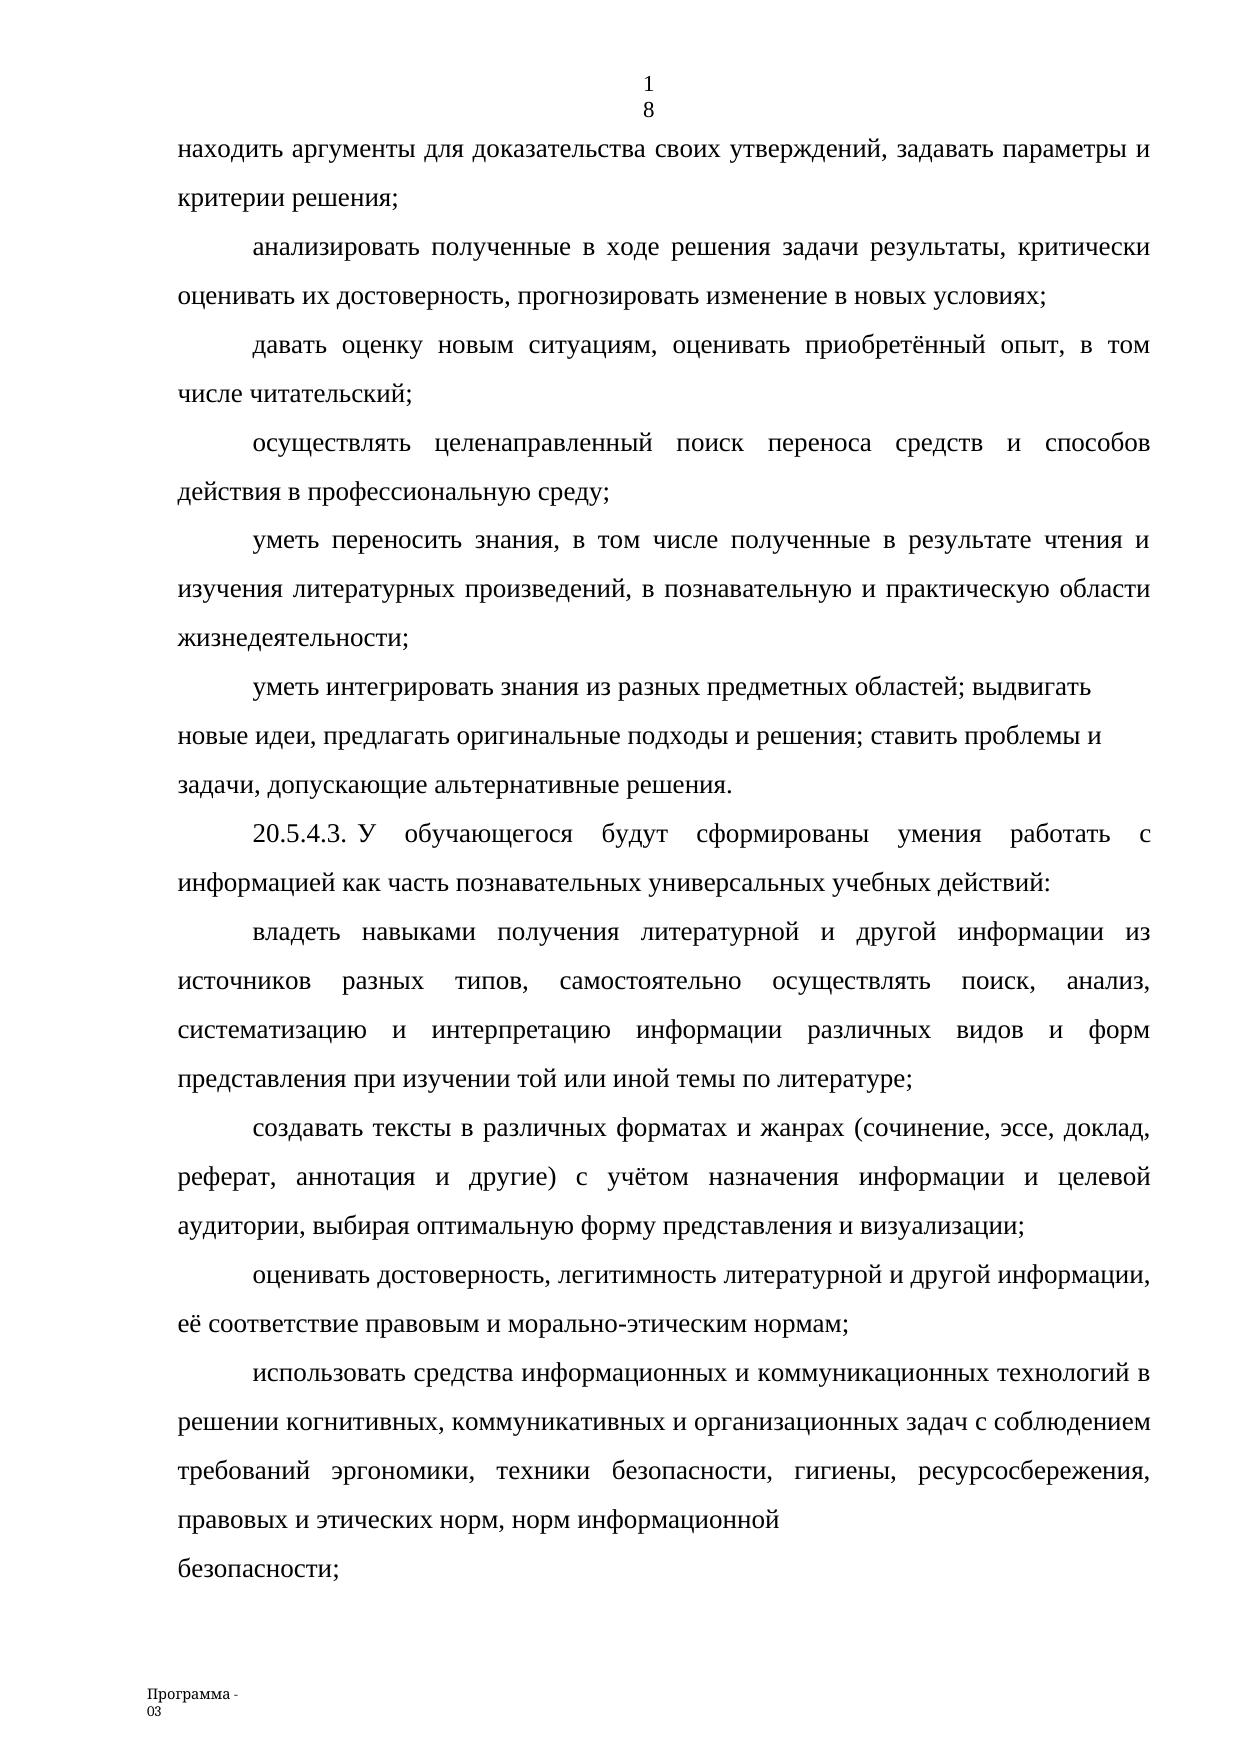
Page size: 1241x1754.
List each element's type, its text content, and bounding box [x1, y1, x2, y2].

text уметь переносить знания, в том числе полученные в результате чтения и изучения литературных произведений, в познавательную и практическую области жизнедеятельности; [177, 510, 1152, 657]
text оценивать достоверность, легитимность литературной и другой информации, её соответствие правовым и морально-этическим нормам; [177, 1244, 1152, 1342]
list У обучающегося будут сформированы умения работать с информацией как часть познавательных универсальных учебных действий: [177, 803, 1152, 901]
text создавать тексты в различных форматах и жанрах (сочинение, эссе, доклад, реферат, аннотация и другие) с учётом назначения информации и целевой аудитории, выбирая оптимальную форму представления и визуализации; [177, 1097, 1152, 1244]
text уметь интегрировать знания из разных предметных областей; выдвигать новые идеи, предлагать оригинальные подходы и решения; ставить проблемы и задачи, допускающие альтернативные решения. [177, 657, 1152, 803]
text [177, 118, 1152, 216]
text осуществлять целенаправленный поиск переноса средств и способов действия в профессиональную среду; [177, 412, 1152, 510]
text использовать средства информационных и коммуникационных технологий в решении когнитивных, коммуникативных и организационных задач с соблюдением требований эргономики, техники безопасности, гигиены, ресурсосбережения, правовых и этических норм, норм информационной [177, 1342, 1152, 1538]
text давать оценку новым ситуациям, оценивать приобретённый опыт, в том числе читательский; [177, 314, 1152, 412]
text безопасности; [177, 1538, 1152, 1587]
text анализировать полученные в ходе решения задачи результаты, критически оценивать их достоверность, прогнозировать изменение в новых условиях; [177, 216, 1152, 314]
text владеть навыками получения литературной и другой информации из источников разных типов, самостоятельно осуществлять поиск, анализ, систематизацию и интерпретацию информации различных видов и форм представления при изучении той или иной темы по литературе; [177, 901, 1152, 1097]
